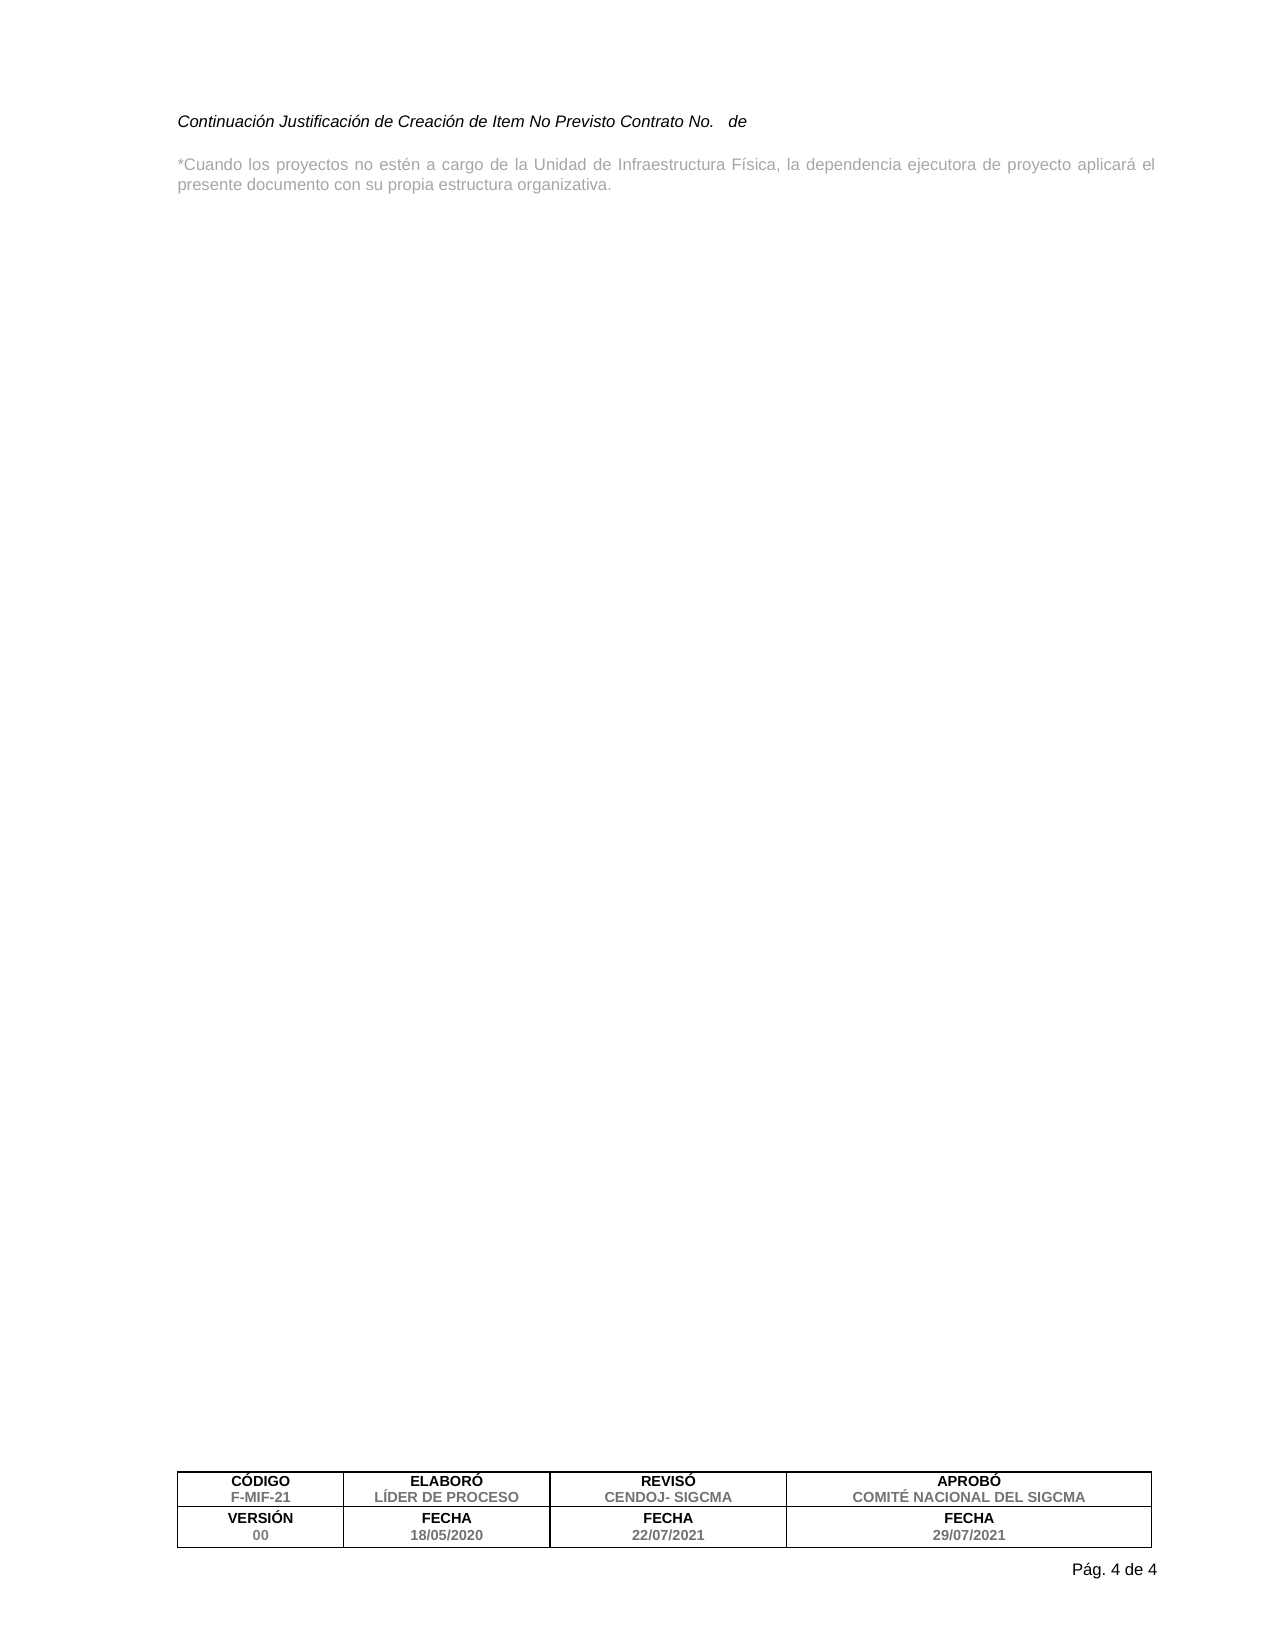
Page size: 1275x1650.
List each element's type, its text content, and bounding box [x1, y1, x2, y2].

text *Cuando los proyectos no estén a cargo de la Unidad de Infraestructura Física, la dependencia ejecutora de proyecto aplicará el presente documento con su propia estructura organizativa. [177, 155, 1157, 193]
